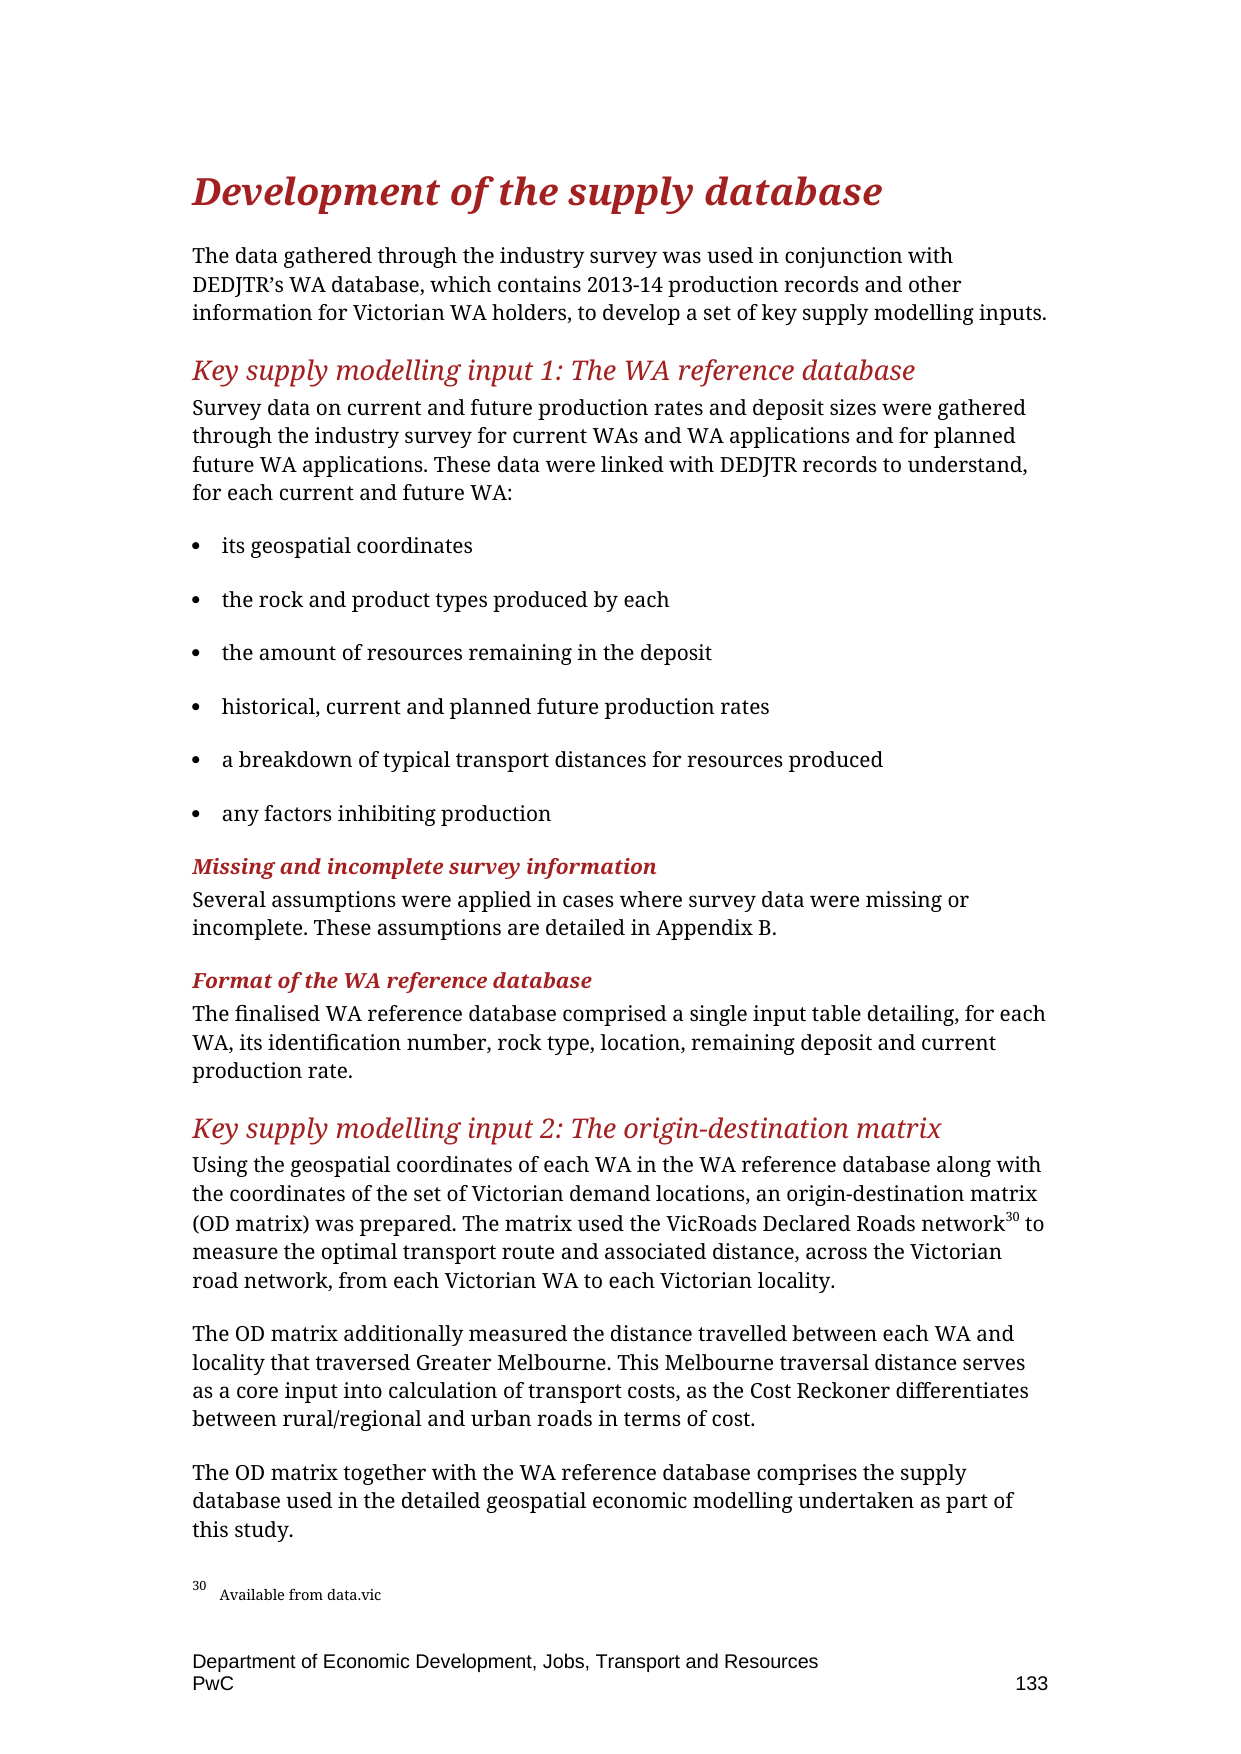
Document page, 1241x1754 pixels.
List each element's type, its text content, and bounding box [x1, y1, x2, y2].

list the rock and product types produced by each [192, 585, 1048, 613]
text Survey data on current and future production rates and deposit sizes were gathered through the industry survey for current WAs and WA applications and for planned future WA applications. These data were linked with DEDJTR records to understand, for each current and future WA: [192, 393, 1048, 507]
text The finalised WA reference database comprised a single input table detailing, for each WA, its identification number, rock type, location, remaining deposit and current production rate. [192, 999, 1048, 1084]
list any factors inhibiting production [192, 799, 1048, 827]
text The data gathered through the industry survey was used in conjunction with DEDJTR’s WA database, which contains 2013-14 production records and other information for Victorian WA holders, to develop a set of key supply modelling inputs. [192, 241, 1048, 327]
subtitle Key supply modelling input 2: The origin-destination matrix [192, 1109, 1048, 1146]
list historical, current and planned future production rates [192, 692, 1048, 720]
subtitle Format of the WA reference database [192, 967, 1048, 995]
list the amount of resources remaining in the deposit [192, 638, 1048, 667]
subtitle Missing and incomplete survey information [192, 852, 1048, 881]
subtitle Key supply modelling input 1: The WA reference database [192, 352, 1048, 389]
text Several assumptions were applied in cases where survey data were missing or incomplete. These assumptions are detailed in Appendix B. [192, 885, 1048, 942]
list its geospatial coordinates [192, 532, 1048, 560]
list a breakdown of typical transport distances for resources produced [192, 745, 1048, 774]
text The OD matrix additionally measured the distance travelled between each WA and locality that traversed Greater Melbourne. This Melbourne traversal distance serves as a core input into calculation of transport costs, as the Cost Reckoner differentiates between rural/regional and urban roads in terms of cost. [192, 1319, 1048, 1433]
text Using the geospatial coordinates of each WA in the WA reference database along with the coordinates of the set of Victorian demand locations, an origin-destination matrix (OD matrix) was prepared. The matrix used the VicRoads Declared Roads network to measure the optimal transport route and associated distance, across the Victorian road network, from each Victorian WA to each Victorian locality. [192, 1151, 1048, 1294]
text Development of the supply database [192, 165, 1048, 216]
text The OD matrix together with the WA reference database comprises the supply database used in the detailed geospatial economic modelling undertaken as part of this study. [192, 1458, 1048, 1543]
